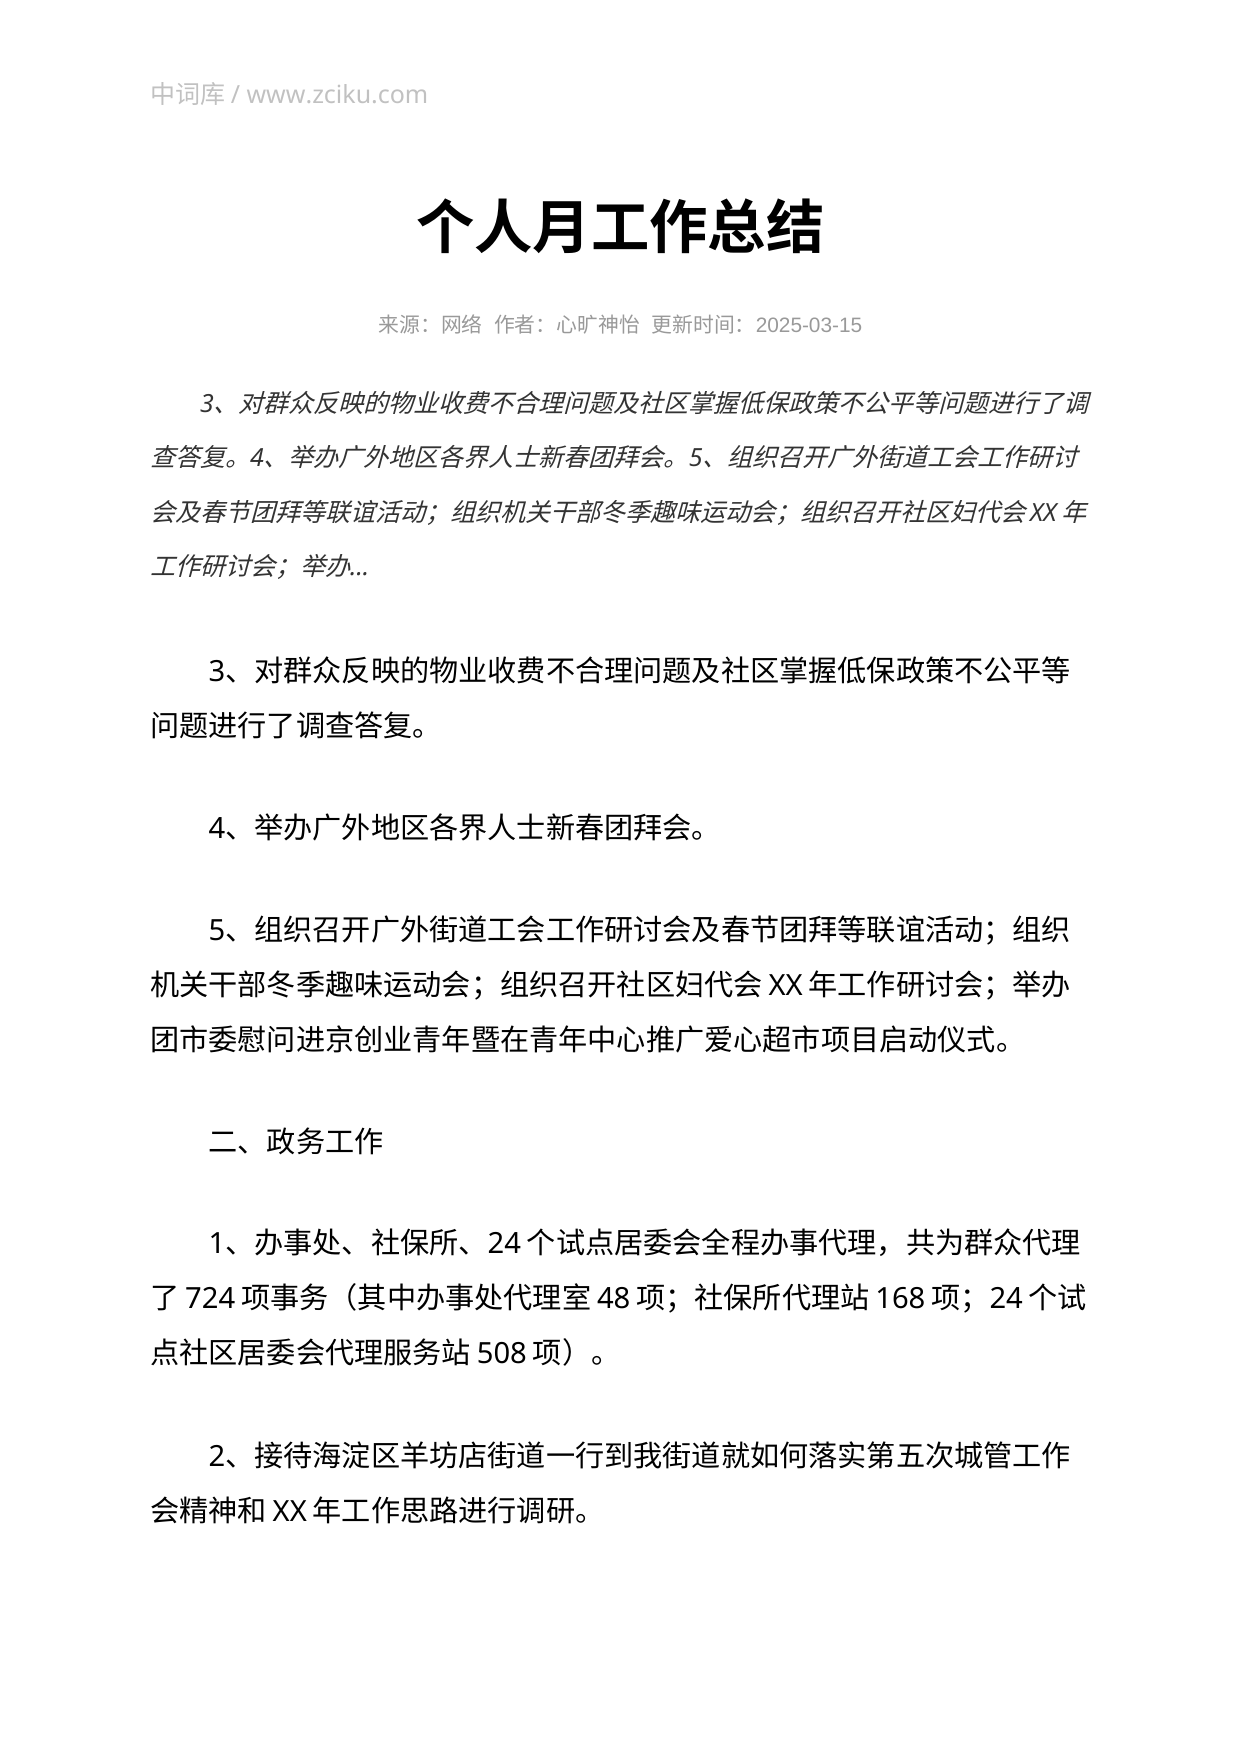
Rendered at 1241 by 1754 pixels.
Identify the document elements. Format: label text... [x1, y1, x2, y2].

text 1、办事处、社保所、24个试点居委会全程办事代理，共为群众代理了724项事务（其中办事处代理室48项；社保所代理站168项；24个试点社区居委会代理服务站508项）。 [150, 1220, 1090, 1372]
text 3、对群众反映的物业收费不合理问题及社区掌握低保政策不公平等问题进行了调查答复。4、举办广外地区各界人士新春团拜会。5、组织召开广外街道工会工作研讨会及春节团拜等联谊活动；组织机关干部冬季趣味运动会；组织召开社区妇代会XX年工作研讨会；举办... [150, 383, 1090, 583]
text 二、政务工作 [150, 1118, 1090, 1161]
subtitle 个人月工作总结 [150, 181, 1090, 266]
text 4、举办广外地区各界人士新春团拜会。 [150, 804, 1090, 847]
text 2、接待海淀区羊坊店街道一行到我街道就如何落实第五次城管工作会精神和XX年工作思路进行调研。 [150, 1432, 1090, 1529]
text 3、对群众反映的物业收费不合理问题及社区掌握低保政策不公平等问题进行了调查答复。 [150, 648, 1090, 745]
text 5、组织召开广外街道工会工作研讨会及春节团拜等联谊活动；组织机关干部冬季趣味运动会；组织召开社区妇代会XX年工作研讨会；举办团市委慰问进京创业青年暨在青年中心推广爱心超市项目启动仪式。 [150, 907, 1090, 1059]
text 来源：网络 作者：心旷神怡 更新时间：2025-03-15 [150, 313, 1090, 337]
